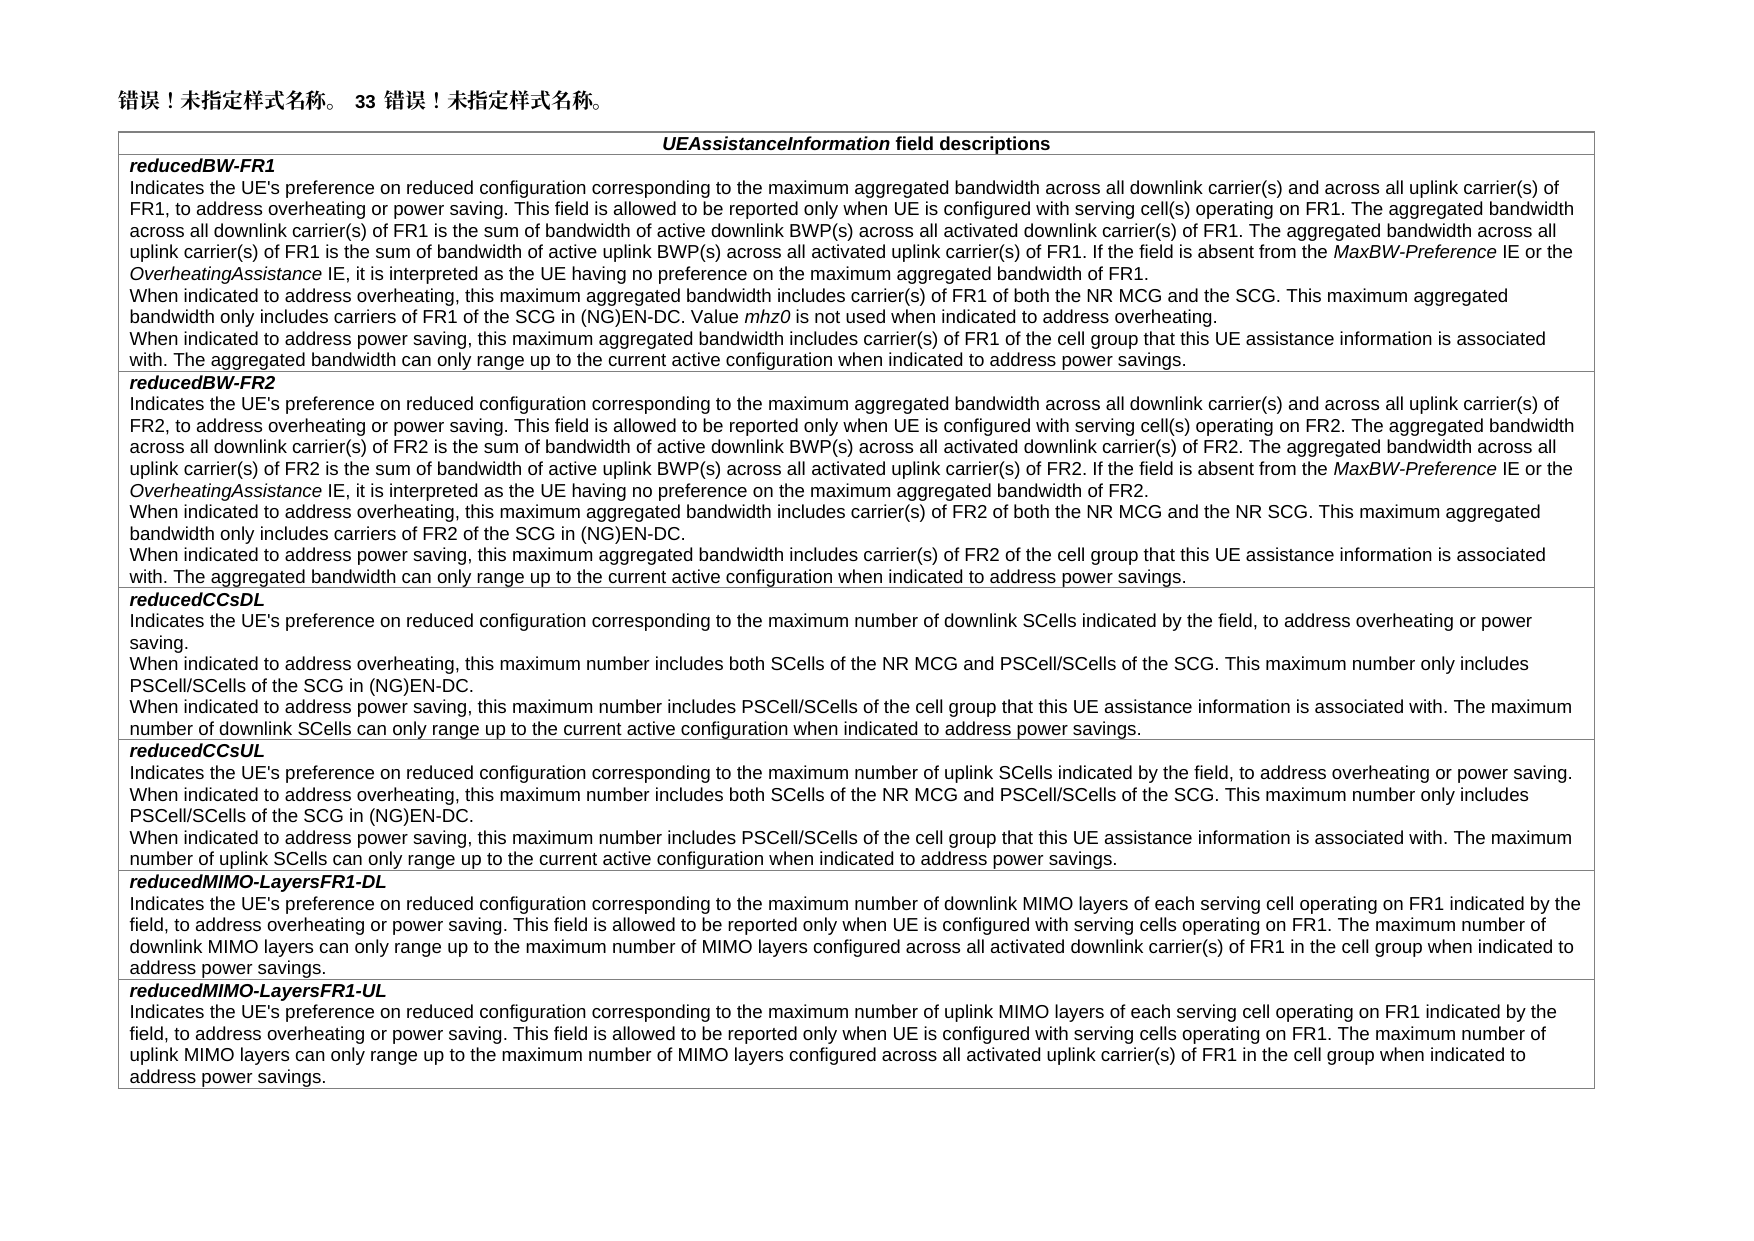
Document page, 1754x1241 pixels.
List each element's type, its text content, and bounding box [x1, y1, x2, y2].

table_cell reducedMIMO-LayersFR1-DL Indicates the UE's preference on reduced configuration corresponding to the maximum number of downlink MIMO layers of each serving cell operating on FR1 indicated by the field, to address overheating or power saving. This field is allowed to be reported only when UE is configured with serving cells operating on FR1. The maximum number of downlink MIMO layers can only range up to the maximum number of MIMO layers configured across all activated downlink carrier(s) of FR1 in the cell group when indicated to address power savings. [119, 871, 1594, 978]
table_cell reducedMIMO-LayersFR1-UL Indicates the UE's preference on reduced configuration corresponding to the maximum number of uplink MIMO layers of each serving cell operating on FR1 indicated by the field, to address overheating or power saving. This field is allowed to be reported only when UE is configured with serving cells operating on FR1. The maximum number of uplink MIMO layers can only range up to the maximum number of MIMO layers configured across all activated uplink carrier(s) of FR1 in the cell group when indicated to address power savings. [119, 980, 1594, 1087]
table_cell reducedBW-FR2 Indicates the UE's preference on reduced configuration corresponding to the maximum aggregated bandwidth across all downlink carrier(s) and across all uplink carrier(s) of FR2, to address overheating or power saving. This field is allowed to be reported only when UE is configured with serving cell(s) operating on FR2. The aggregated bandwidth across all downlink carrier(s) of FR2 is the sum of bandwidth of active downlink BWP(s) across all activated downlink carrier(s) of FR2. The aggregated bandwidth across all uplink carrier(s) of FR2 is the sum of bandwidth of active uplink BWP(s) across all activated uplink carrier(s) of FR2. If the field is absent from the MaxBW-Preference IE or the OverheatingAssistance IE, it is interpreted as the UE having no preference on the maximum aggregated bandwidth of FR2. When indicated to address overheating, this maximum aggregated bandwidth includes carrier(s) of FR2 of both the NR MCG and the NR SCG. This maximum aggregated bandwidth only includes carriers of FR2 of the SCG in (NG)EN-DC. When indicated to address power saving, this maximum aggregated bandwidth includes carrier(s) of FR2 of the cell group that this UE assistance information is associated with. The aggregated bandwidth can only range up to the current active configuration when indicated to address power savings. [119, 372, 1594, 587]
table_cell reducedCCsDL Indicates the UE's preference on reduced configuration corresponding to the maximum number of downlink SCells indicated by the field, to address overheating or power saving. When indicated to address overheating, this maximum number includes both SCells of the NR MCG and PSCell/SCells of the SCG. This maximum number only includes PSCell/SCells of the SCG in (NG)EN-DC. When indicated to address power saving, this maximum number includes PSCell/SCells of the cell group that this UE assistance information is associated with. The maximum number of downlink SCells can only range up to the current active configuration when indicated to address power savings. [119, 588, 1594, 739]
table_header UEAssistanceInformation field descriptions [119, 133, 1594, 154]
table_cell reducedCCsUL Indicates the UE's preference on reduced configuration corresponding to the maximum number of uplink SCells indicated by the field, to address overheating or power saving. When indicated to address overheating, this maximum number includes both SCells of the NR MCG and PSCell/SCells of the SCG. This maximum number only includes PSCell/SCells of the SCG in (NG)EN-DC. When indicated to address power saving, this maximum number includes PSCell/SCells of the cell group that this UE assistance information is associated with. The maximum number of uplink SCells can only range up to the current active configuration when indicated to address power savings. [119, 740, 1594, 870]
table_cell reducedBW-FR1 Indicates the UE's preference on reduced configuration corresponding to the maximum aggregated bandwidth across all downlink carrier(s) and across all uplink carrier(s) of FR1, to address overheating or power saving. This field is allowed to be reported only when UE is configured with serving cell(s) operating on FR1. The aggregated bandwidth across all downlink carrier(s) of FR1 is the sum of bandwidth of active downlink BWP(s) across all activated downlink carrier(s) of FR1. The aggregated bandwidth across all uplink carrier(s) of FR1 is the sum of bandwidth of active uplink BWP(s) across all activated uplink carrier(s) of FR1. If the field is absent from the MaxBW-Preference IE or the OverheatingAssistance IE, it is interpreted as the UE having no preference on the maximum aggregated bandwidth of FR1. When indicated to address overheating, this maximum aggregated bandwidth includes carrier(s) of FR1 of both the NR MCG and the SCG. This maximum aggregated bandwidth only includes carriers of FR1 of the SCG in (NG)EN-DC. Value mhz0 is not used when indicated to address overheating. When indicated to address power saving, this maximum aggregated bandwidth includes carrier(s) of FR1 of the cell group that this UE assistance information is associated with. The aggregated bandwidth can only range up to the current active configuration when indicated to address power savings. [119, 155, 1594, 371]
